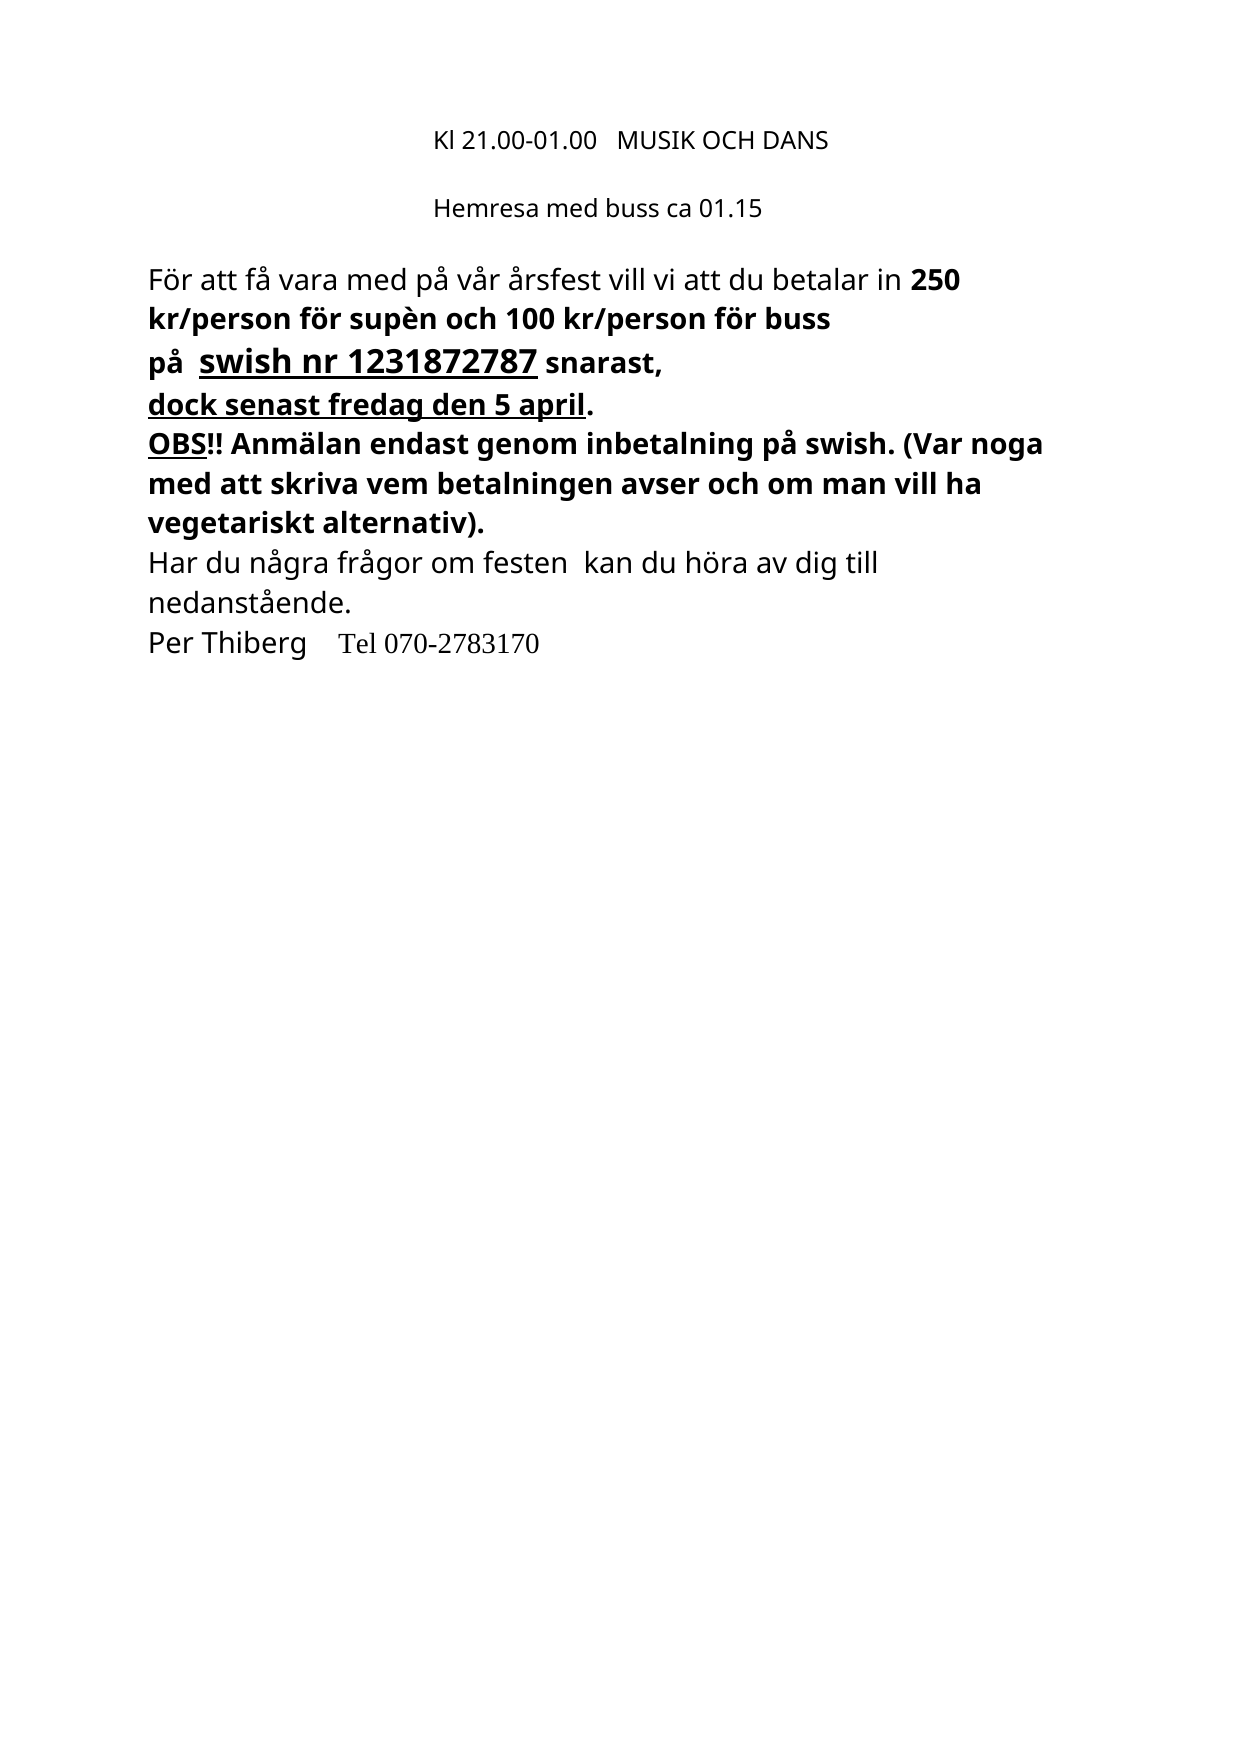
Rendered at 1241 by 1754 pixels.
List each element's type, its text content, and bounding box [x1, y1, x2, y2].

text dock senast fredag den 5 april. [148, 384, 1093, 423]
text För att få vara med på vår årsfest vill vi att du betalar in 250 kr/person för supèn och 100 kr/person för buss [148, 259, 1093, 338]
text Har du några frågor om festen kan du höra av dig till nedanstående. [148, 542, 1093, 622]
text på swish nr 1231872787 snarast, [148, 338, 1093, 384]
text Tel 070-2783170 [148, 622, 1093, 662]
text Kl 21.00-01.00 MUSIK OCH DANS [148, 123, 1093, 157]
text OBS!! Anmälan endast genom inbetalning på swish. (Var noga med att skriva vem betalningen avser och om man vill ha vegetariskt alternativ). [148, 423, 1093, 542]
text Hemresa med buss ca 01.15 [148, 191, 1093, 225]
